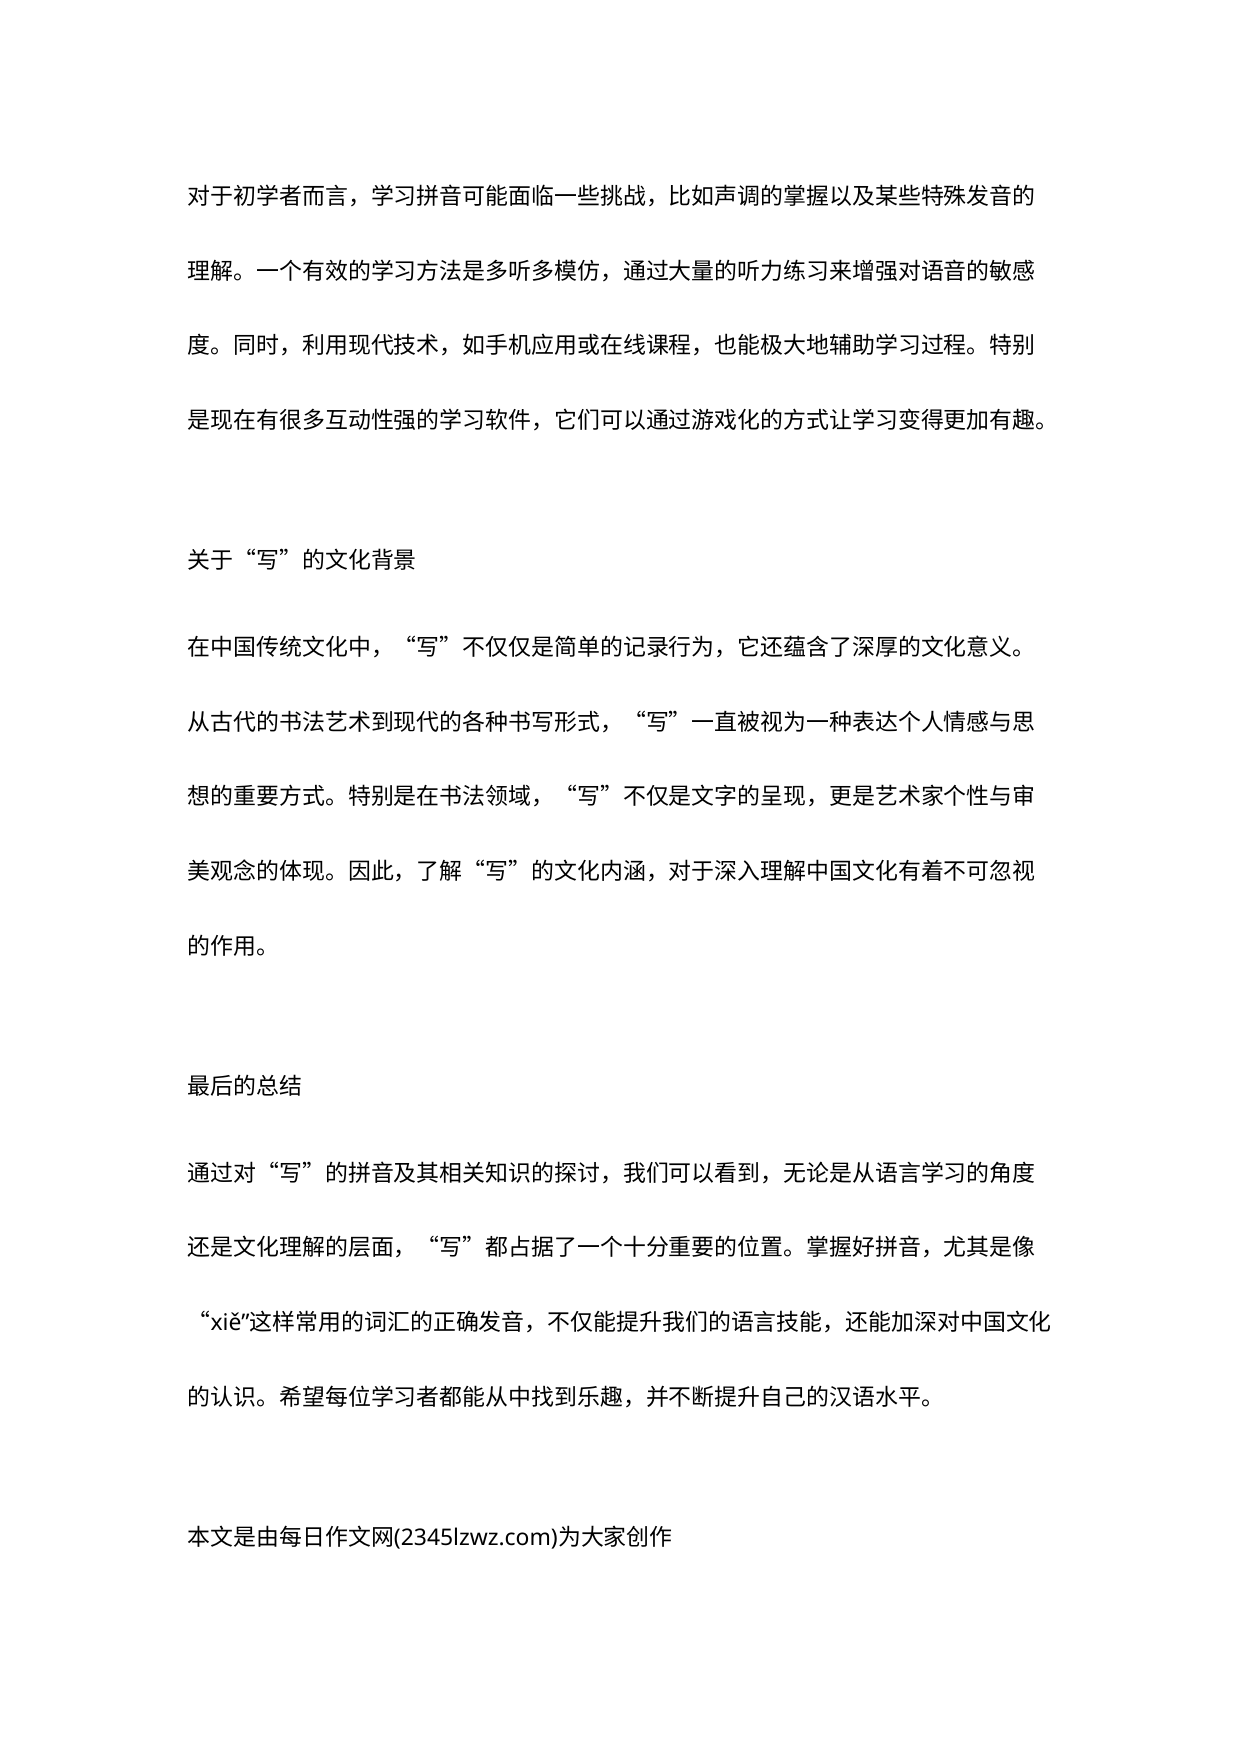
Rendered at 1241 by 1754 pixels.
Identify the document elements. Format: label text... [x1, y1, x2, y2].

text 对于初学者而言，学习拼音可能面临一些挑战，比如声调的掌握以及某些特殊发音的理解。一个有效的学习方法是多听多模仿，通过大量的听力练习来增强对语音的敏感度。同时，利用现代技术，如手机应用或在线课程，也能极大地辅助学习过程。特别是现在有很多互动性强的学习软件，它们可以通过游戏化的方式让学习变得更加有趣。 [187, 162, 1053, 451]
text 关于“写”的文化背景 [187, 526, 1053, 591]
text 通过对“写”的拼音及其相关知识的探讨，我们可以看到，无论是从语言学习的角度还是文化理解的层面，“写”都占据了一个十分重要的位置。掌握好拼音，尤其是像“xiě”这样常用的词汇的正确发音，不仅能提升我们的语言技能，还能加深对中国文化的认识。希望每位学习者都能从中找到乐趣，并不断提升自己的汉语水平。 [187, 1139, 1053, 1428]
text 最后的总结 [187, 1052, 1053, 1117]
text 在中国传统文化中，“写”不仅仅是简单的记录行为，它还蕴含了深厚的文化意义。从古代的书法艺术到现代的各种书写形式，“写”一直被视为一种表达个人情感与思想的重要方式。特别是在书法领域，“写”不仅是文字的呈现，更是艺术家个性与审美观念的体现。因此，了解“写”的文化内涵，对于深入理解中国文化有着不可忽视的作用。 [187, 613, 1053, 977]
text 本文是由每日作文网(2345lzwz.com)为大家创作 [187, 1503, 1053, 1568]
